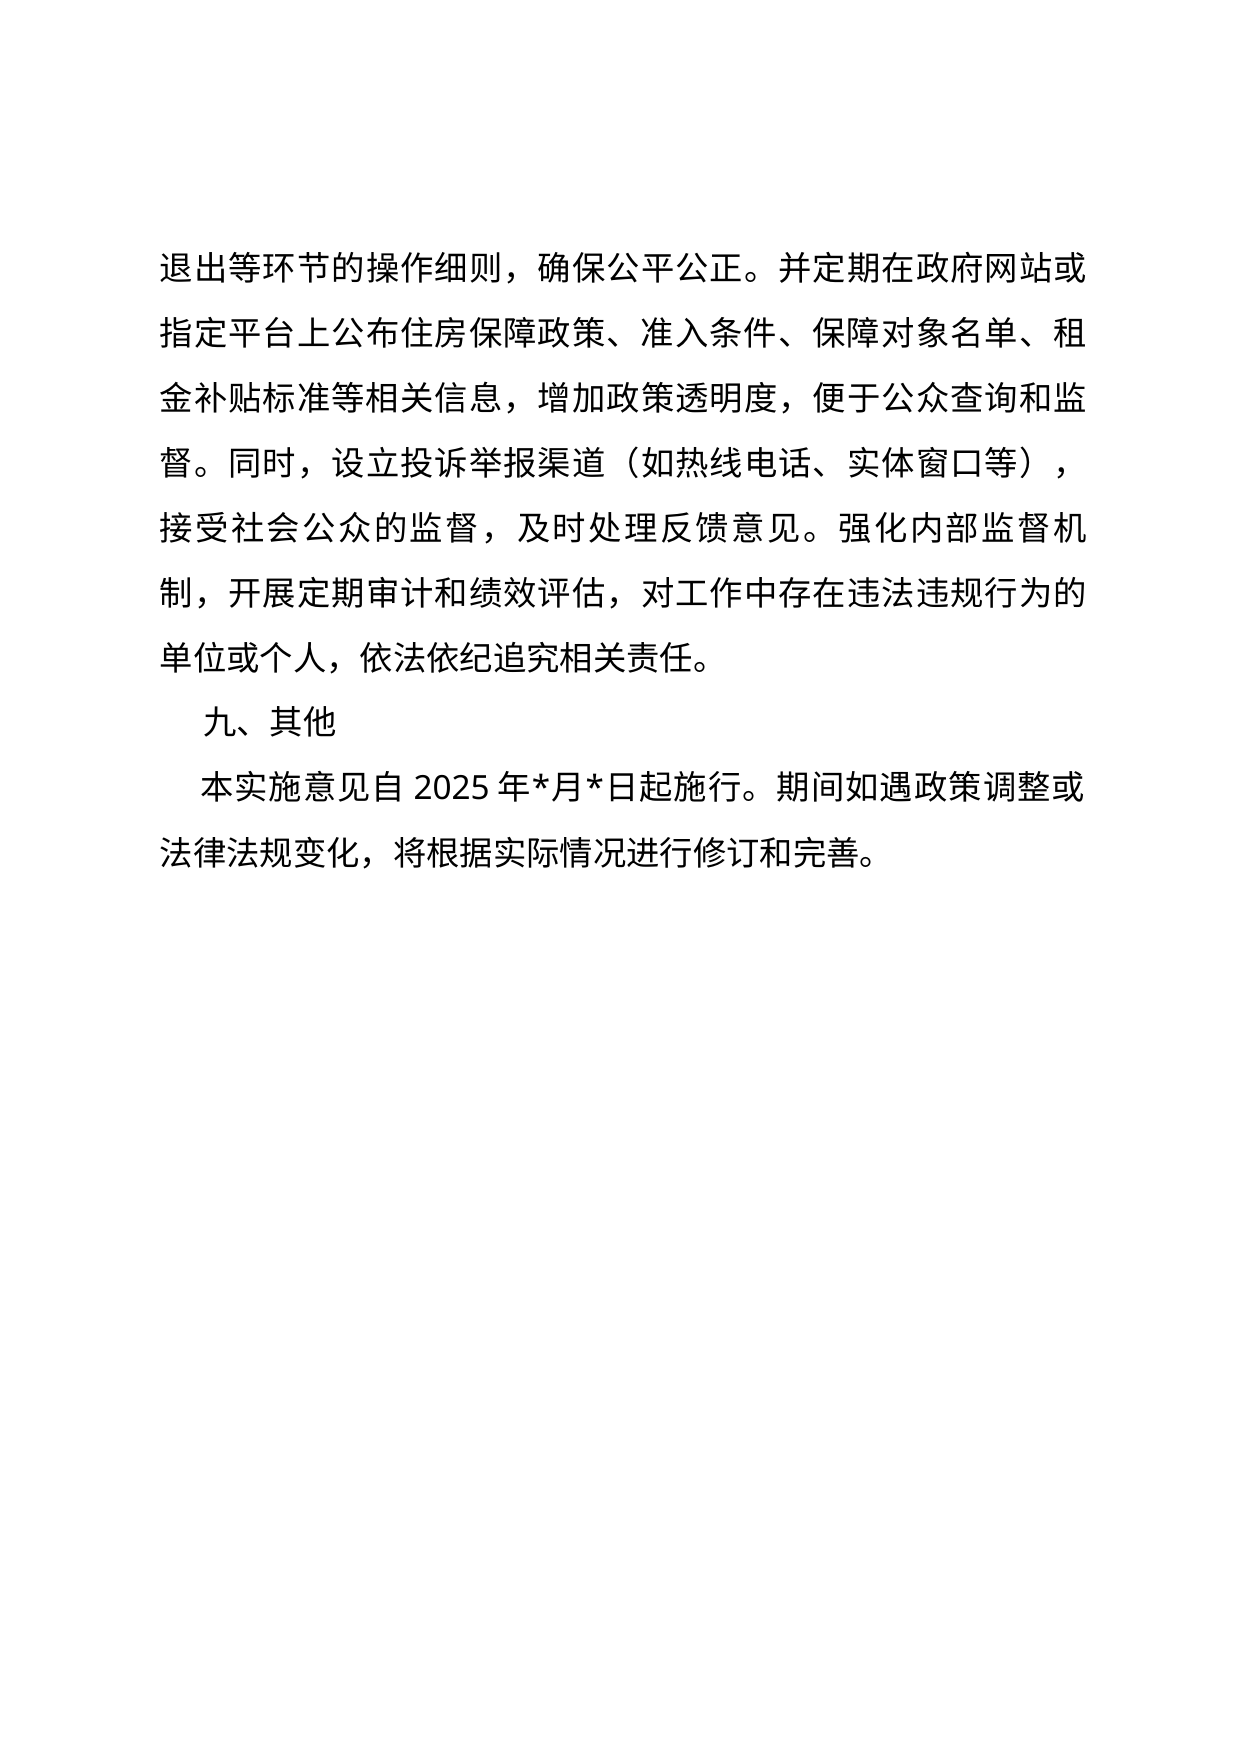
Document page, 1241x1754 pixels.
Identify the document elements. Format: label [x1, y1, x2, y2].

text [159, 233, 1087, 883]
